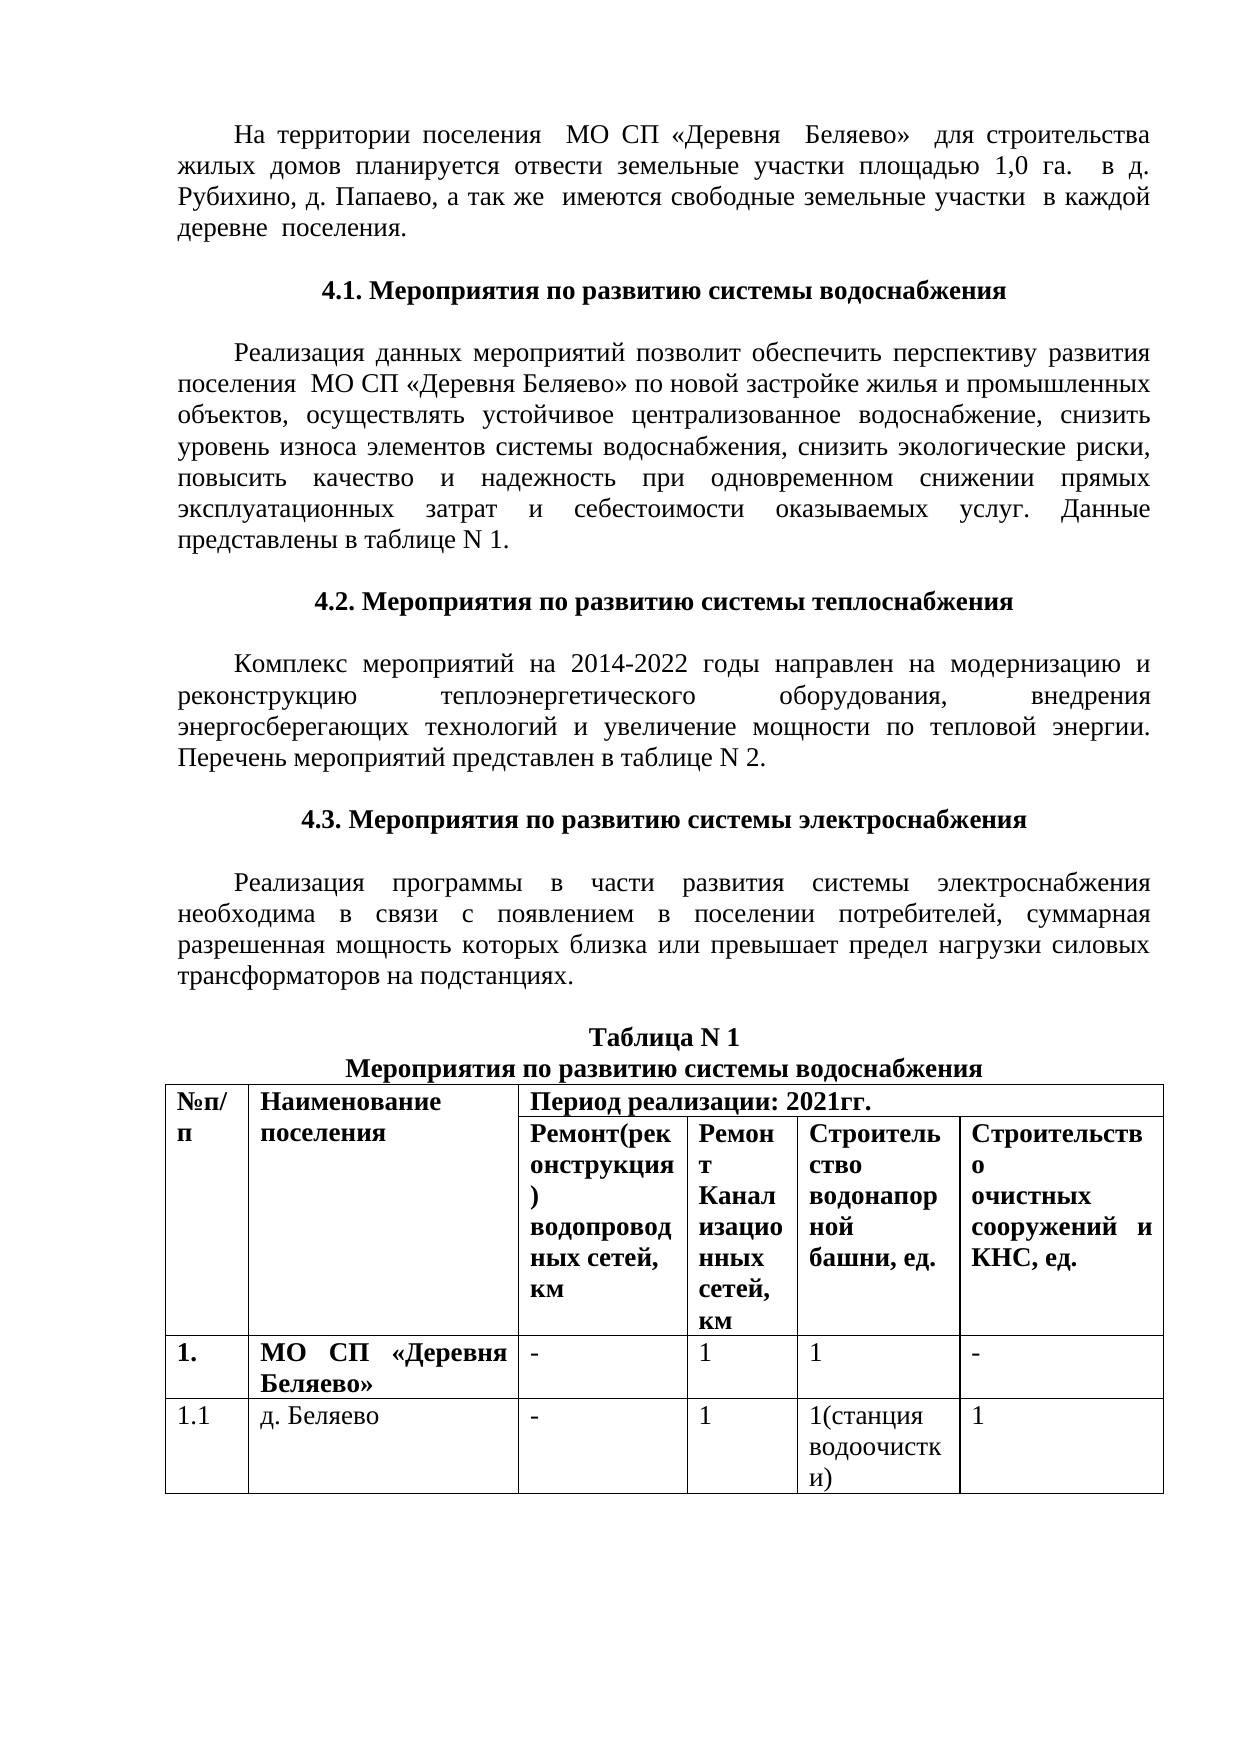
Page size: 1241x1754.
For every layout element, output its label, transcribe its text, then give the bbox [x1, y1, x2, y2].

table_cell 1 [798, 1336, 959, 1398]
table_cell МО СП «Деревня Беляево» [249, 1336, 518, 1398]
table_cell д. Беляево [249, 1399, 518, 1493]
table_cell 1 [688, 1399, 797, 1493]
text 4.3. Мероприятия по развитию системы электроснабжения [177, 803, 1152, 834]
text На территории поселения МО СП «Деревня Беляево» для строительства жилых домов планируется отвести земельные участки площадью 1,0 га. в д. Рубихино, д. Папаево, а так же имеются свободные земельные участки в каждой деревне поселения. [177, 118, 1152, 243]
table_cell - [961, 1336, 1163, 1398]
text Мероприятия по развитию системы водоснабжения [177, 1052, 1152, 1084]
table_cell 1. [166, 1336, 248, 1398]
text 4.2. Мероприятия по развитию системы теплоснабжения [177, 585, 1152, 616]
table_cell 1 [688, 1336, 797, 1398]
text Комплекс мероприятий на 2014-2022 годы направлен на модернизацию и реконструкцию теплоэнергетического оборудования, внедрения энергосберегающих технологий и увеличение мощности по тепловой энергии. Перечень мероприятий представлен в таблице N 2. [177, 648, 1152, 772]
text Реализация программы в части развития системы электроснабжения необходима в связи с появлением в поселении потребителей, суммарная разрешенная мощность которых близка или превышает предел нагрузки силовых трансформаторов на подстанциях. [177, 866, 1152, 990]
text Таблица N 1 [177, 1021, 1152, 1052]
table_header Период реализации: 2021гг. [519, 1085, 1163, 1116]
table_cell Строительство водонапорной башни, ед. [798, 1117, 959, 1335]
table_header №п/п [166, 1085, 248, 1335]
table_cell - [519, 1399, 687, 1493]
table_cell Строительство очистных сооружений и КНС, ед. [961, 1117, 1163, 1335]
table_cell 1(станция водоочистки) [798, 1399, 959, 1493]
text Реализация данных мероприятий позволит обеспечить перспективу развития поселения МО СП «Деревня Беляево» по новой застройке жилья и промышленных объектов, осуществлять устойчивое централизованное водоснабжение, снизить уровень износа элементов системы водоснабжения, снизить экологические риски, повысить качество и надежность при одновременном снижении прямых эксплуатационных затрат и себестоимости оказываемых услуг. Данные представлены в таблице N 1. [177, 336, 1152, 554]
table_cell 1 [961, 1399, 1163, 1493]
text 4.1. Мероприятия по развитию системы водоснабжения [177, 274, 1152, 305]
table_cell Ремонт(реконструкция) водопроводных сетей, км [519, 1117, 687, 1335]
table_cell - [519, 1336, 687, 1398]
table_header Наименование поселения [249, 1085, 518, 1335]
table_cell 1.1 [166, 1399, 248, 1493]
table_cell Ремонт Канализационных сетей, км [688, 1117, 797, 1335]
